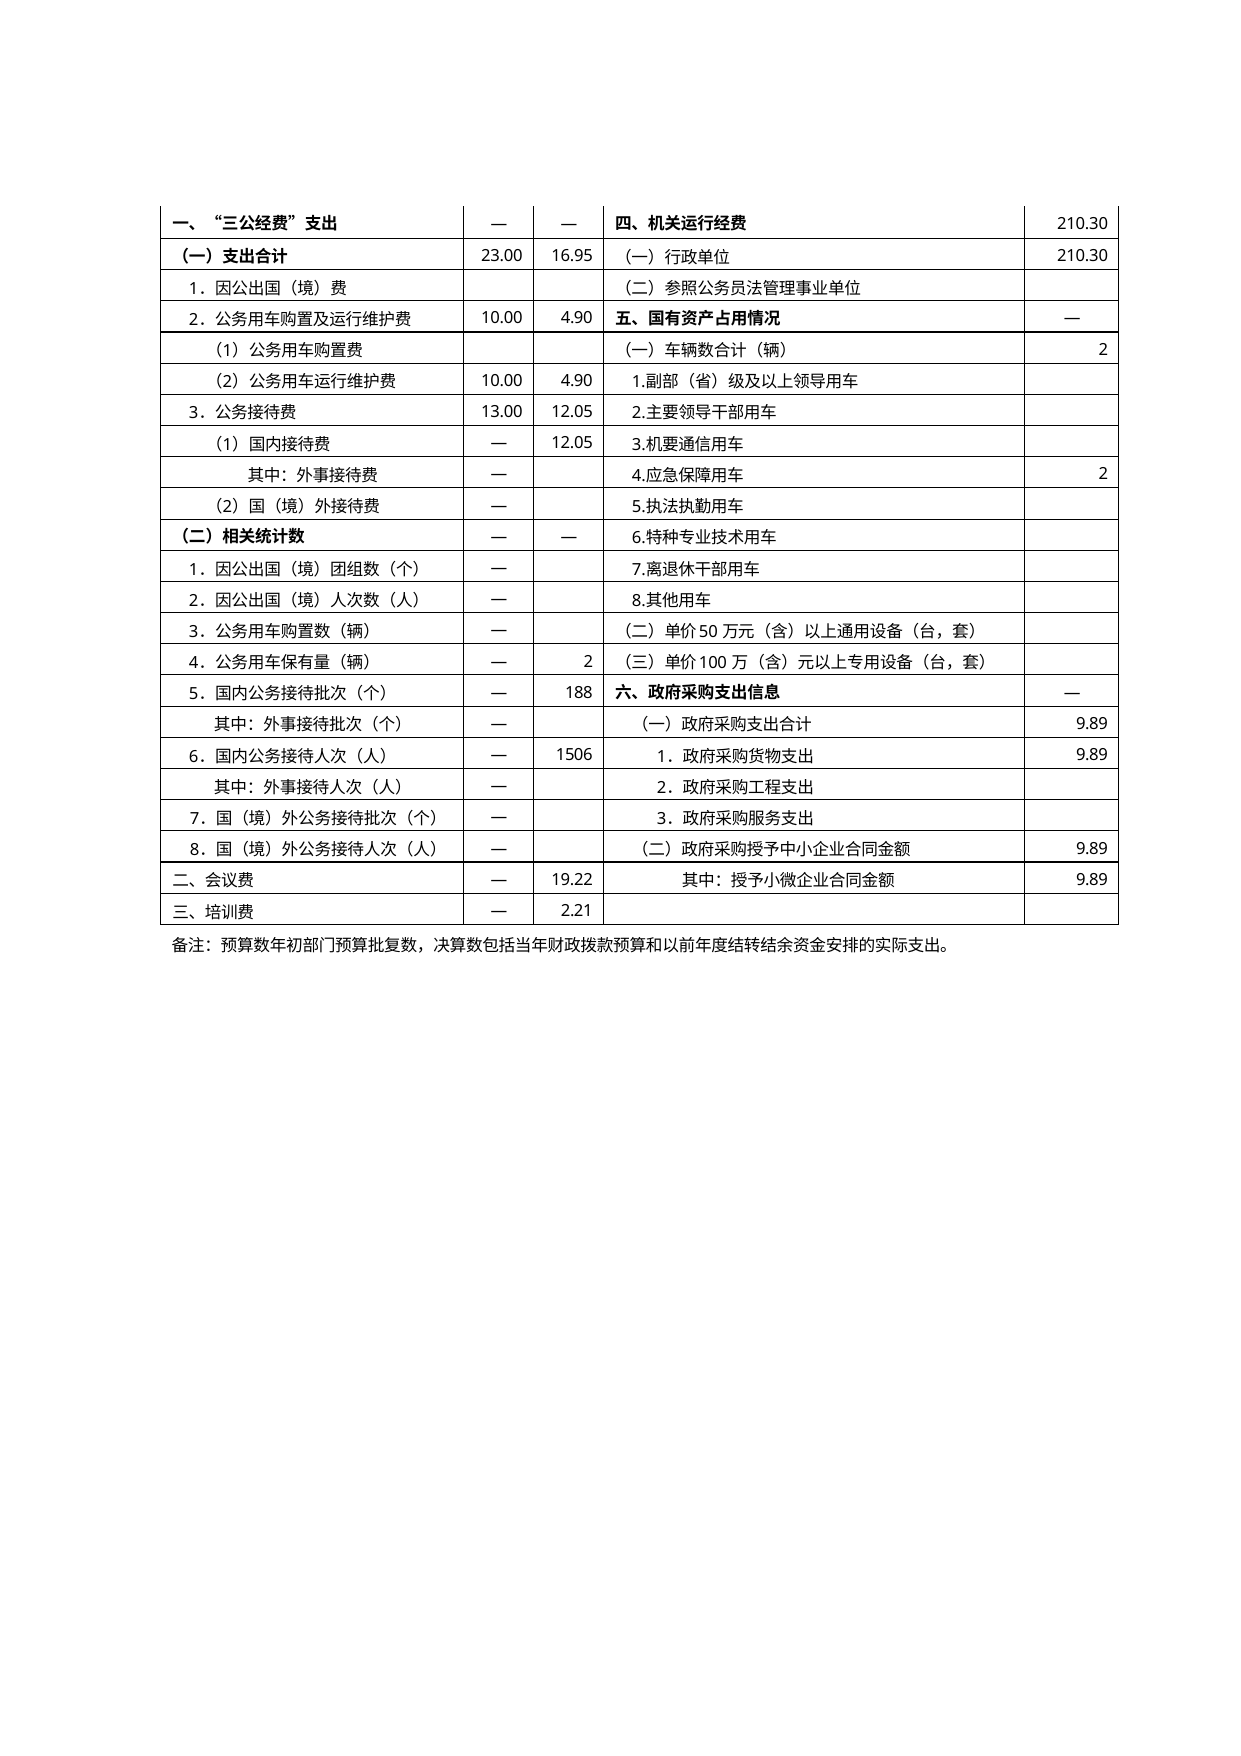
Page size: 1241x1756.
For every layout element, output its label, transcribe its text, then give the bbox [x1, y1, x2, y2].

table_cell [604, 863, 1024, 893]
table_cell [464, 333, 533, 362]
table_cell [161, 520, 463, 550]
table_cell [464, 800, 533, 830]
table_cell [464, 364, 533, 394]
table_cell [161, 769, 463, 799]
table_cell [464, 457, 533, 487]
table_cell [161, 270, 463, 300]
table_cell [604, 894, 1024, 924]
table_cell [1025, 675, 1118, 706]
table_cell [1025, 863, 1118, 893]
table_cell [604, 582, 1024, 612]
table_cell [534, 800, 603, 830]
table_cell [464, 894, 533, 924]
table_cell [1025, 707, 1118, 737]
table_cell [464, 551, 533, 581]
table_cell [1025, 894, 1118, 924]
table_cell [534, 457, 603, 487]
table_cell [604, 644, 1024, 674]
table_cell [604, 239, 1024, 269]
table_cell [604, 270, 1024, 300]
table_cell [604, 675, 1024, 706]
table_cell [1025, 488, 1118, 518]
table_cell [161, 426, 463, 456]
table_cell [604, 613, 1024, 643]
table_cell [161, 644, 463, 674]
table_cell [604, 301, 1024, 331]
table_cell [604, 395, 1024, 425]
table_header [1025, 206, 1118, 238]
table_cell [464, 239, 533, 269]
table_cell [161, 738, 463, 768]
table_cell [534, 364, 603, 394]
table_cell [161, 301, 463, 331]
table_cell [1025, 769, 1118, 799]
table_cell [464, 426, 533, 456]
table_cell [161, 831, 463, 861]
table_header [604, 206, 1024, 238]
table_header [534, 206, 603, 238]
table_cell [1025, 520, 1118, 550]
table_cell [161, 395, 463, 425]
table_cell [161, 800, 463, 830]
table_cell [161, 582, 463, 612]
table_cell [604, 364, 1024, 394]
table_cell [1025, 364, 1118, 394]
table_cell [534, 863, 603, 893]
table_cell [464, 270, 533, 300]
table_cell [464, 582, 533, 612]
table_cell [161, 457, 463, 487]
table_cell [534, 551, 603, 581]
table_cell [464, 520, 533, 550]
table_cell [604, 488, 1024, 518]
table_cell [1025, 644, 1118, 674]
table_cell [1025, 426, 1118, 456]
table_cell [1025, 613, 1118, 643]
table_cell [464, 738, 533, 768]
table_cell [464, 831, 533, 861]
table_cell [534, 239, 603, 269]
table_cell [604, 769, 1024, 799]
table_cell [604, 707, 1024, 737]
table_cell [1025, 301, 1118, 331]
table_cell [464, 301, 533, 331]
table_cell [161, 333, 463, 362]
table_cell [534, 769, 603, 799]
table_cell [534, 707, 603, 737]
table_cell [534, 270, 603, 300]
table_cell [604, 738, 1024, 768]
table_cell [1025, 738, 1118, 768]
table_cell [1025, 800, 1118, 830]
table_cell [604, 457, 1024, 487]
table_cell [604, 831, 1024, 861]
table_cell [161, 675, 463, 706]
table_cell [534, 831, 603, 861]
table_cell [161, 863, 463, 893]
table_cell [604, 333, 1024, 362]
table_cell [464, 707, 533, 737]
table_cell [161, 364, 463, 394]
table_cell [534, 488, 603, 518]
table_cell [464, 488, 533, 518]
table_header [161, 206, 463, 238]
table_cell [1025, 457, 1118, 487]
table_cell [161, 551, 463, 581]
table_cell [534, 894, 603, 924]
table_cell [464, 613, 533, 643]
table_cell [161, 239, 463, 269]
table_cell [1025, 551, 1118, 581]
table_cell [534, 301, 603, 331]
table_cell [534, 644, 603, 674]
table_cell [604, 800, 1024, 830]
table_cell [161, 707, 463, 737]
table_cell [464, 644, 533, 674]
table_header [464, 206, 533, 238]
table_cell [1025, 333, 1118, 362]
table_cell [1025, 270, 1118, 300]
text 备注：预算数年初部门预算批复数，决算数包括当年财政拨款预算和以前年度结转结余资金安排的实际支出。 [171, 932, 1190, 956]
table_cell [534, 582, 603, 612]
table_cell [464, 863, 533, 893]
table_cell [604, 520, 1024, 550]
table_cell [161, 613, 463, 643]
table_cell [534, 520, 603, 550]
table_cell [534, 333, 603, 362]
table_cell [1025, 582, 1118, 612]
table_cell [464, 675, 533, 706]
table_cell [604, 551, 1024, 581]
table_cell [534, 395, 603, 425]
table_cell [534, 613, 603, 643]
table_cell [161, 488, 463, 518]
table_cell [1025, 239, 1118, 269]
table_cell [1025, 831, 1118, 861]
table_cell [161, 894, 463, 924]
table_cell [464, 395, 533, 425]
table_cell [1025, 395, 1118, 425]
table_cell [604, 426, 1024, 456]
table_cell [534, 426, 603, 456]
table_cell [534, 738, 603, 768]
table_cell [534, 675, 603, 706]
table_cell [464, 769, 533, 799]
